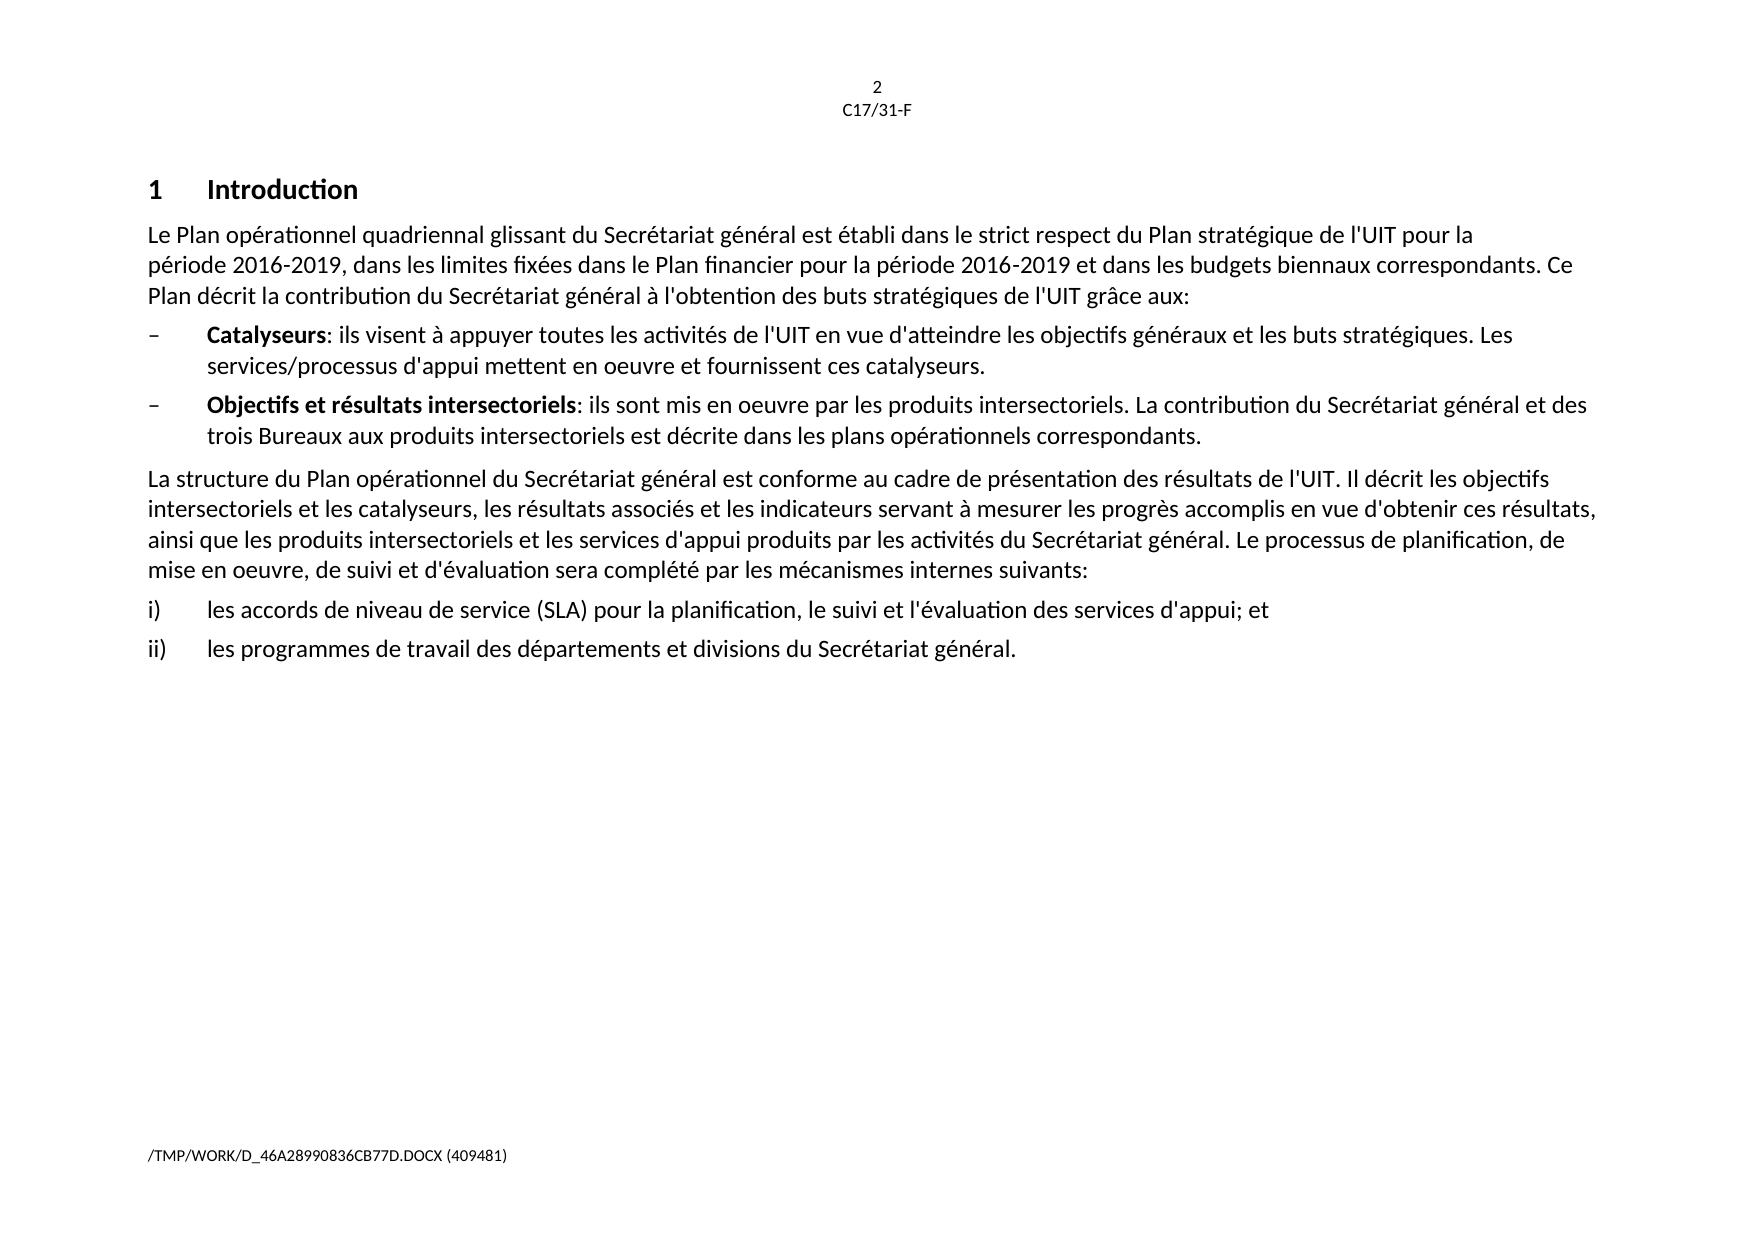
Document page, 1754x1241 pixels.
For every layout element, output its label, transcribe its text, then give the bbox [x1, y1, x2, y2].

text – Catalyseurs: ils visent à appuyer toutes les activités de l'UIT en vue d'atteindre les objectifs généraux et les buts stratégiques. Les services/processus d'appui mettent en oeuvre et fournissent ces catalyseurs. [148, 319, 1606, 381]
text – Objectifs et résultats intersectoriels: ils sont mis en oeuvre par les produits intersectoriels. La contribution du Secrétariat général et des trois Bureaux aux produits intersectoriels est décrite dans les plans opérationnels correspondants. [148, 389, 1606, 451]
subtitle 1 Introduction [148, 171, 1606, 206]
text Le Plan opérationnel quadriennal glissant du Secrétariat général est établi dans le strict respect du Plan stratégique de l'UIT pour la période 2016-2019, dans les limites fixées dans le Plan financier pour la période 2016-2019 et dans les budgets biennaux correspondants. Ce Plan décrit la contribution du Secrétariat général à l'obtention des buts stratégiques de l'UIT grâce aux: [148, 219, 1606, 311]
text i) les accords de niveau de service (SLA) pour la planification, le suivi et l'évaluation des services d'appui; et [148, 594, 1606, 624]
text ii) les programmes de travail des départements et divisions du Secrétariat général. [148, 633, 1606, 664]
text La structure du Plan opérationnel du Secrétariat général est conforme au cadre de présentation des résultats de l'UIT. Il décrit les objectifs intersectoriels et les catalyseurs, les résultats associés et les indicateurs servant à mesurer les progrès accomplis en vue d'obtenir ces résultats, ainsi que les produits intersectoriels et les services d'appui produits par les activités du Secrétariat général. Le processus de planification, de mise en oeuvre, de suivi et d'évaluation sera complété par les mécanismes internes suivants: [148, 463, 1606, 585]
